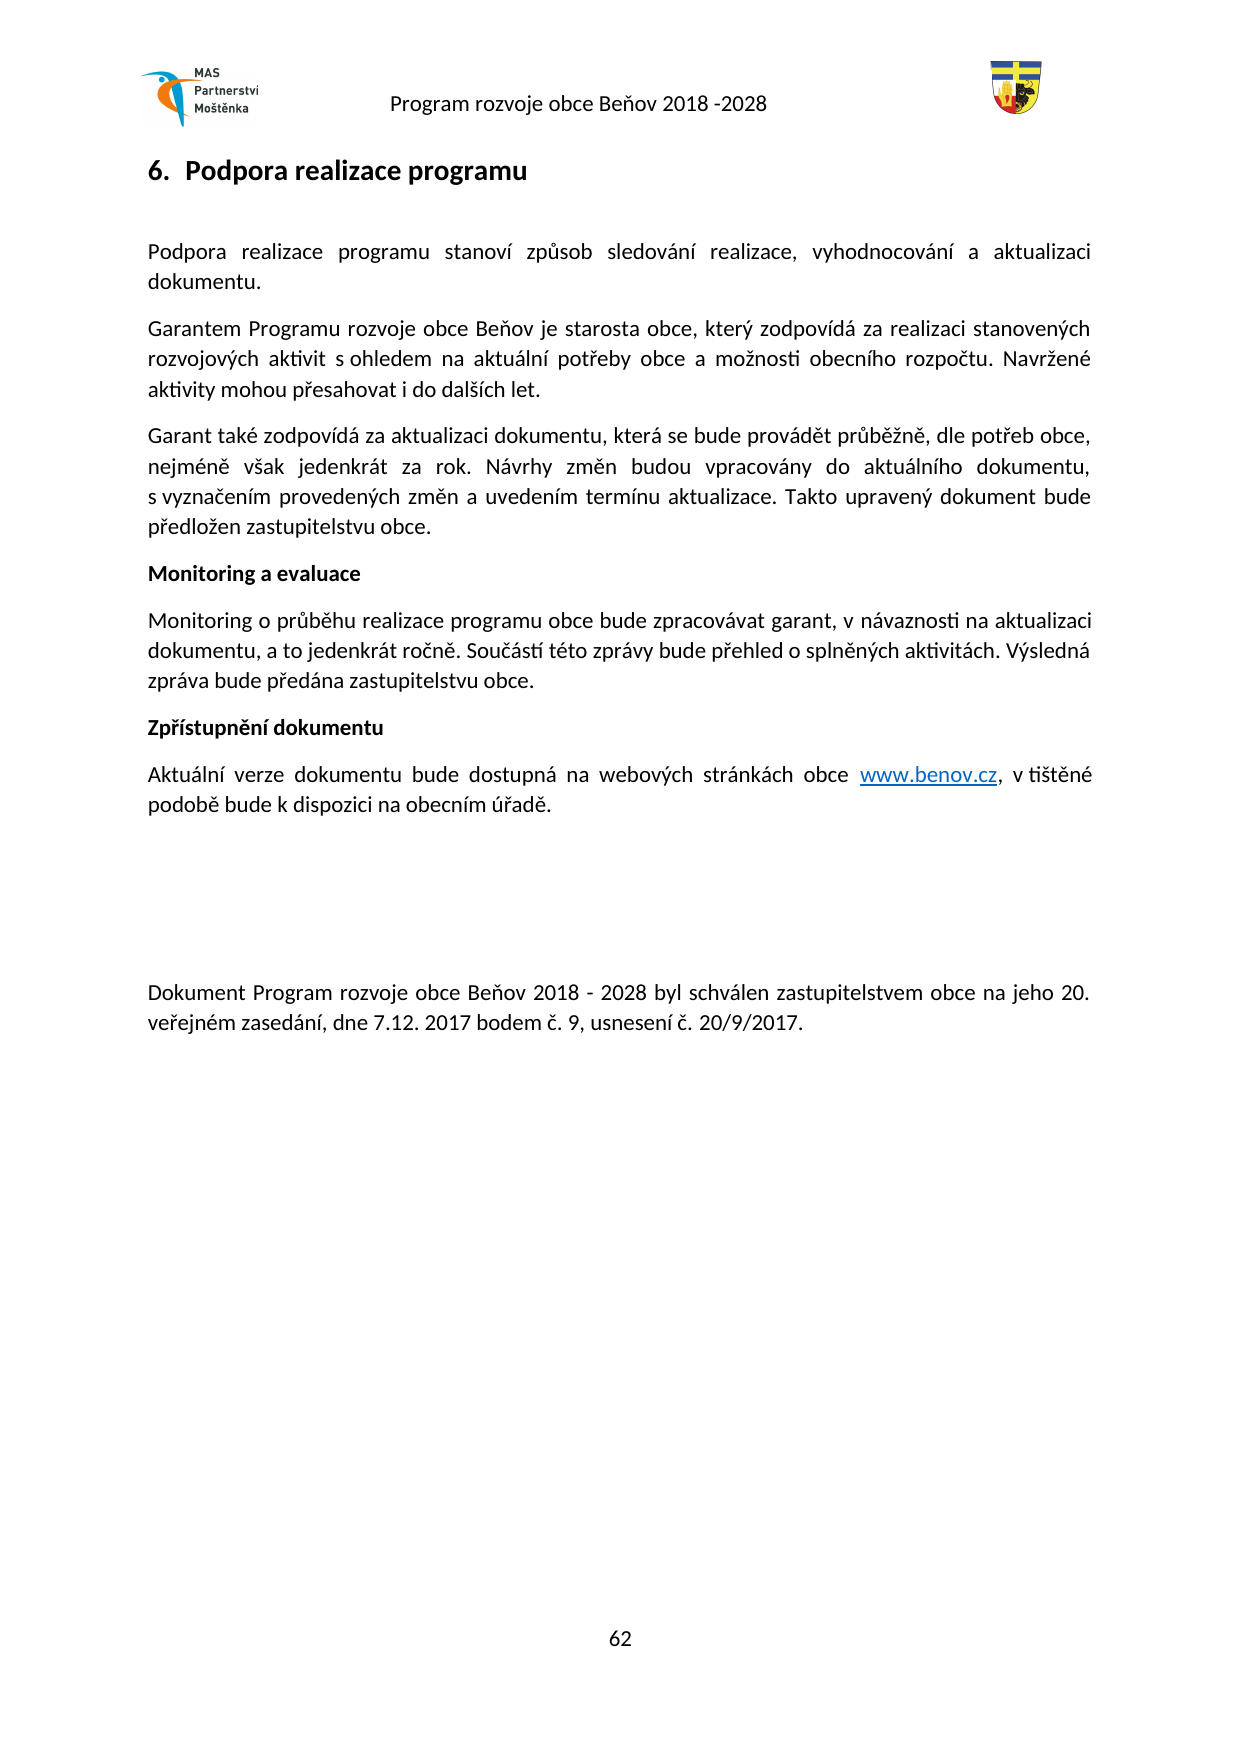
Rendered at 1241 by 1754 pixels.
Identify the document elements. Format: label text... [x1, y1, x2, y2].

text Garant také zodpovídá za aktualizaci dokumentu, která se bude provádět průběžně, dle potřeb obce, nejméně však jedenkrát za rok. Návrhy změn budou vpracovány do aktuálního dokumentu, s vyznačením provedených změn a uvedením termínu aktualizace. Takto upravený dokument bude předložen zastupitelstvu obce. [148, 422, 1092, 540]
text Garantem Programu rozvoje obce Beňov je starosta obce, který zodpovídá za realizaci stanovených rozvojových aktivit s ohledem na aktuální potřeby obce a možnosti obecního rozpočtu. Navržené aktivity mohou přesahovat i do dalších let. [148, 314, 1092, 403]
subtitle Podpora realizace programu [148, 152, 1092, 187]
text Aktuální verze dokumentu bude dostupná na webových stránkách obce www.benov.cz, v tištěné podobě bude k dispozici na obecním úřadě. [148, 760, 1092, 818]
text Zpřístupnění dokumentu [148, 713, 1092, 741]
text Podpora realizace programu stanoví způsob sledování realizace, vyhodnocování a aktualizaci dokumentu. [148, 237, 1092, 295]
text Monitoring o průběhu realizace programu obce bude zpracovávat garant, v návaznosti na aktualizaci dokumentu, a to jedenkrát ročně. Součástí této zprávy bude přehled o splněných aktivitách. Výsledná zpráva bude předána zastupitelstvu obce. [148, 606, 1092, 694]
text Monitoring a evaluace [148, 559, 1092, 587]
text Dokument Program rozvoje obce Beňov 2018 - 2028 byl schválen zastupitelstvem obce na jeho 20. veřejném zasedání, dne 7.12. 2017 bodem č. 9, usnesení č. 20/9/2017. [148, 978, 1092, 1036]
picture [140, 68, 258, 127]
picture [990, 61, 1042, 114]
